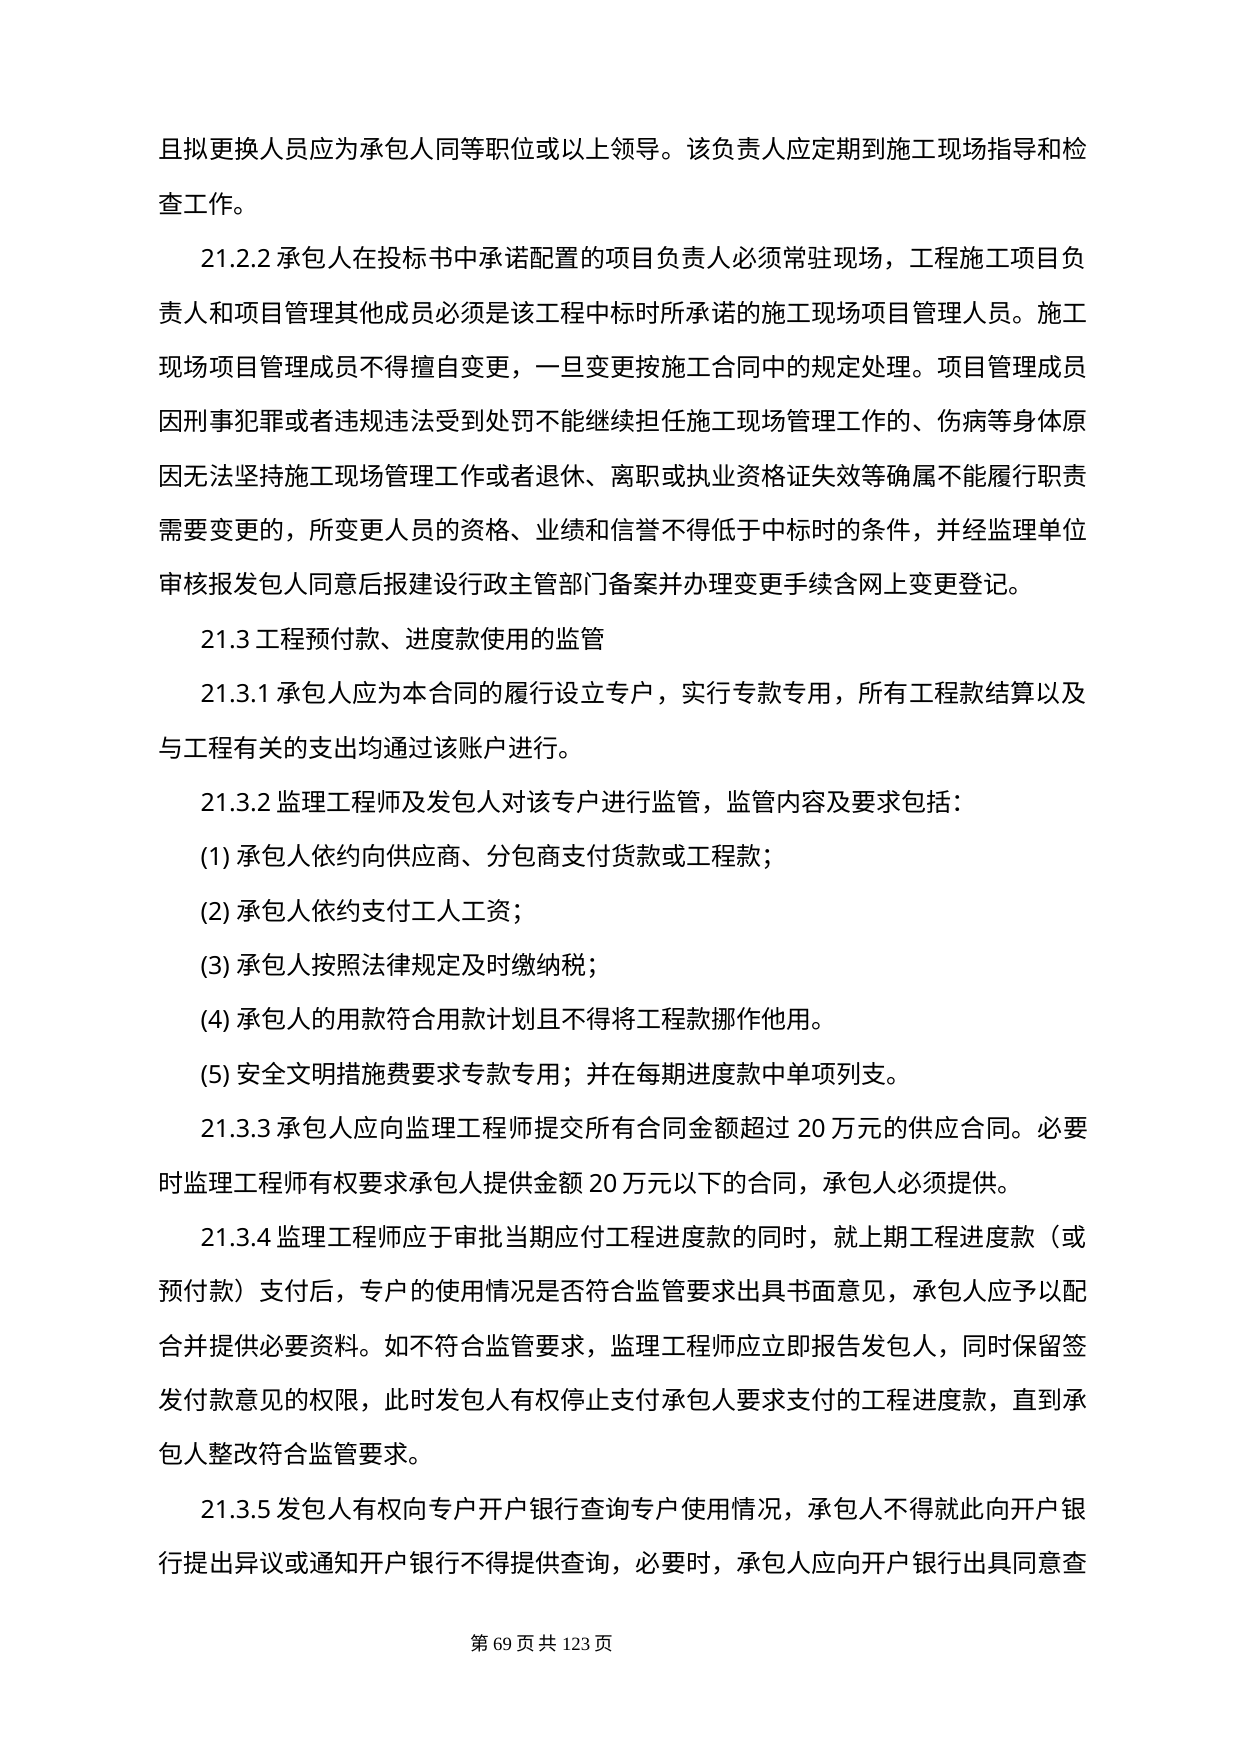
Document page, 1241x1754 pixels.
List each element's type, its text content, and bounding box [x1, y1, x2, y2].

text 21.3.4监理工程师应于审批当期应付工程进度款的同时，就上期工程进度款（或预付款）支付后，专户的使用情况是否符合监管要求出具书面意见，承包人应予以配合并提供必要资料。如不符合监管要求，监理工程师应立即报告发包人，同时保留签发付款意见的权限，此时发包人有权停止支付承包人要求支付的工程进度款，直到承包人整改符合监管要求。 [159, 1217, 1088, 1471]
text (4) 承包人的用款符合用款计划且不得将工程款挪作他用。 [159, 1000, 1088, 1036]
text 21.3.1承包人应为本合同的履行设立专户，实行专款专用，所有工程款结算以及与工程有关的支出均通过该账户进行。 [159, 674, 1088, 764]
text 21.3.2监理工程师及发包人对该专户进行监管，监管内容及要求包括： [159, 782, 1088, 819]
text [159, 130, 1088, 221]
text (3) 承包人按照法律规定及时缴纳税； [159, 946, 1088, 982]
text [159, 1489, 1088, 1580]
text (2) 承包人依约支付工人工资； [159, 891, 1088, 927]
text (5) 安全文明措施费要求专款专用；并在每期进度款中单项列支。 [159, 1054, 1088, 1091]
text 21.3.3承包人应向监理工程师提交所有合同金额超过20万元的供应合同。必要时监理工程师有权要求承包人提供金额20万元以下的合同，承包人必须提供。 [159, 1109, 1088, 1199]
text 21.2.2承包人在投标书中承诺配置的项目负责人必须常驻现场，工程施工项目负责人和项目管理其他成员必须是该工程中标时所承诺的施工现场项目管理人员。施工现场项目管理成员不得擅自变更，一旦变更按施工合同中的规定处理。项目管理成员因刑事犯罪或者违规违法受到处罚不能继续担任施工现场管理工作的、伤病等身体原因无法坚持施工现场管理工作或者退休、离职或执业资格证失效等确属不能履行职责需要变更的，所变更人员的资格、业绩和信誉不得低于中标时的条件，并经监理单位审核报发包人同意后报建设行政主管部门备案并办理变更手续含网上变更登记。 [159, 239, 1088, 601]
text (1) 承包人依约向供应商、分包商支付货款或工程款； [159, 837, 1088, 873]
text 21.3工程预付款、进度款使用的监管 [159, 619, 1088, 656]
